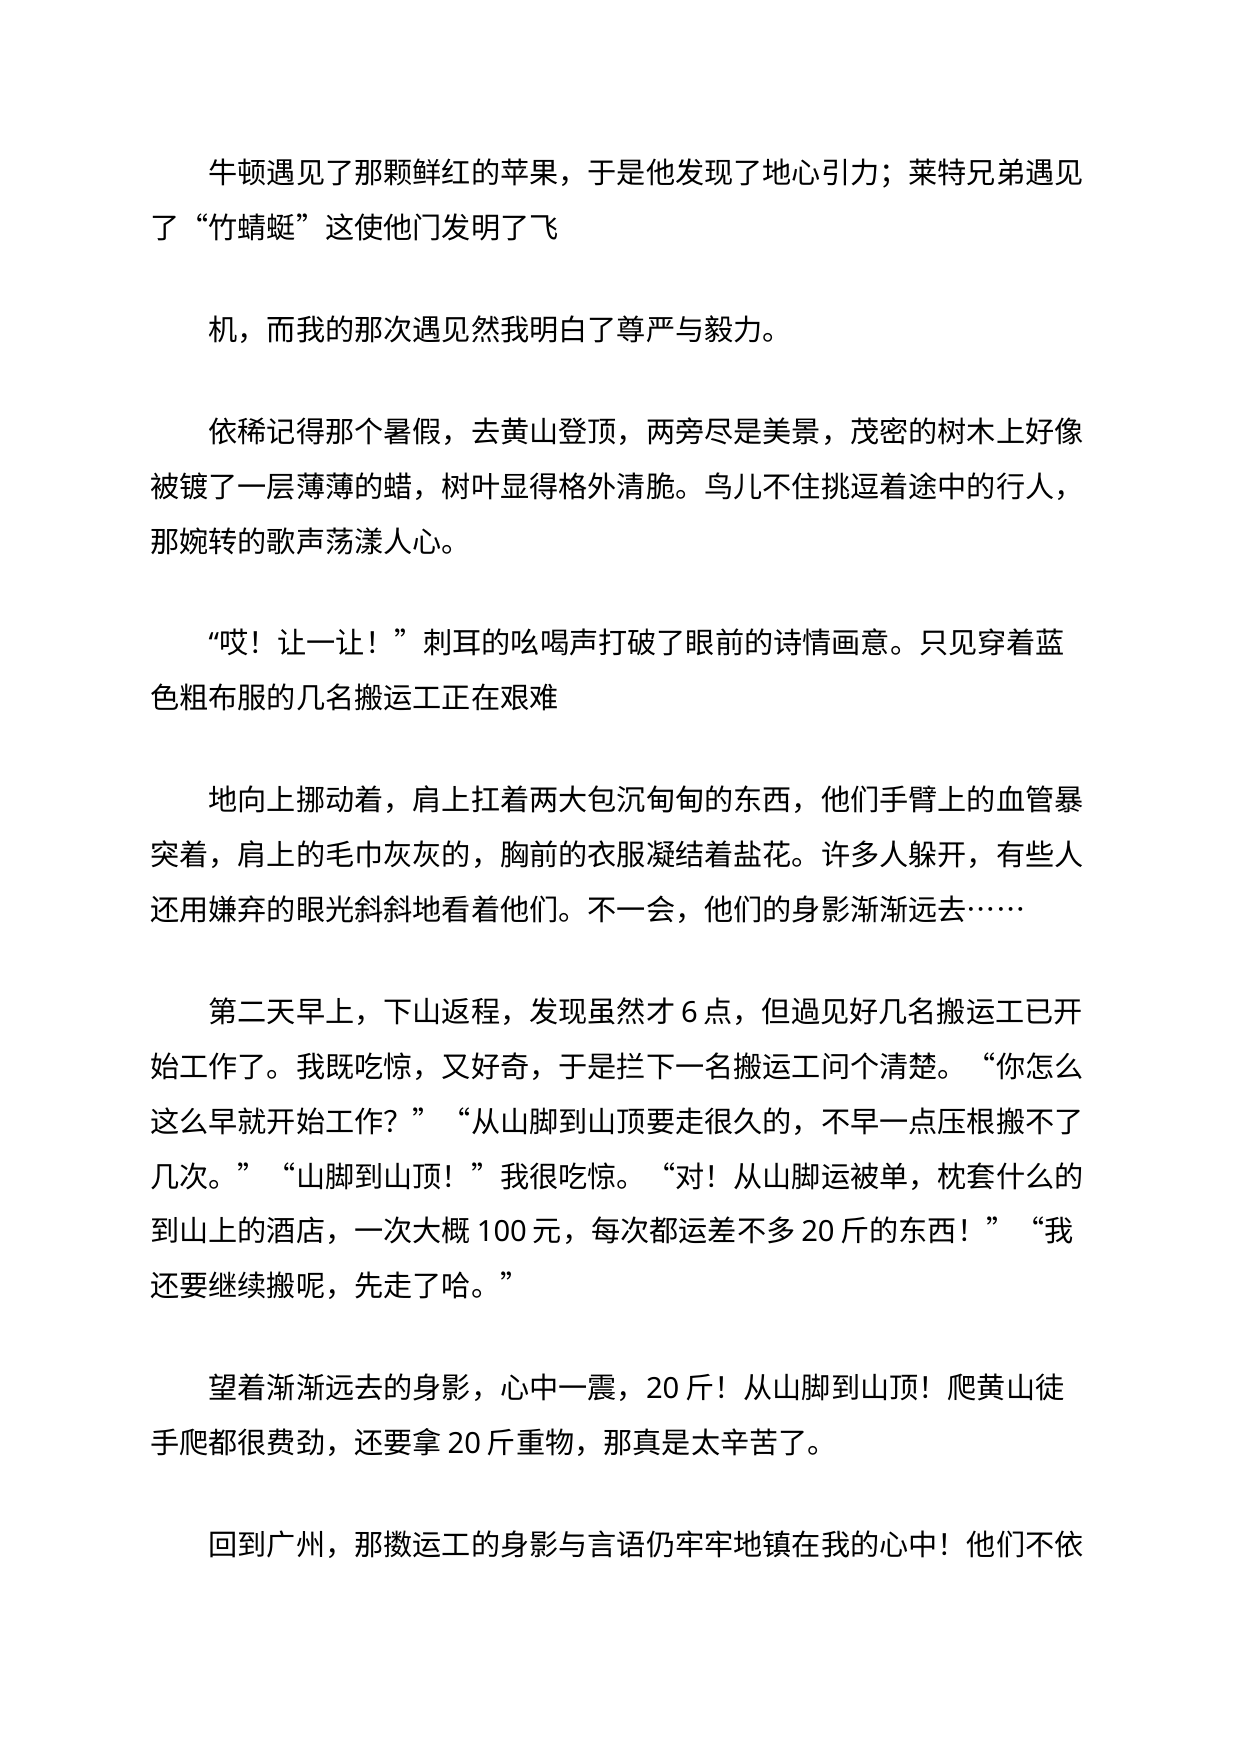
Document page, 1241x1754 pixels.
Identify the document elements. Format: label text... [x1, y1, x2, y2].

text 依稀记得那个暑假，去黄山登顶，两旁尽是美景，茂密的树木上好像被镀了一层薄薄的蜡，树叶显得格外清脆。鸟儿不住挑逗着途中的行人，那婉转的歌声荡漾人心。 [150, 408, 1090, 561]
text 第二天早上，下山返程，发现虽然才6点，但過见好几名搬运工已开始工作了。我既吃惊，又好奇，于是拦下一名搬运工问个清楚。“你怎么这么早就开始工作？”“从山脚到山顶要走很久的，不早一点压根搬不了几次。”“山脚到山顶！”我很吃惊。“对！从山脚运被单，枕套什么的到山上的酒店，一次大概100元，每次都运差不多20斤的东西！”“我还要继续搬呢，先走了哈。” [150, 988, 1090, 1305]
text 望着渐渐远去的身影，心中一震，20斤！从山脚到山顶！爬黄山徒手爬都很费劲，还要拿20斤重物，那真是太辛苦了。 [150, 1365, 1090, 1462]
text 机，而我的那次遇见然我明白了尊严与毅力。 [150, 307, 1090, 349]
text 地向上挪动着，肩上扛着两大包沉甸甸的东西，他们手臂上的血管暴突着，肩上的毛巾灰灰的，胸前的衣服凝结着盐花。许多人躲开，有些人还用嫌弃的眼光斜斜地看着他们。不一会，他们的身影渐渐远去…… [150, 777, 1090, 929]
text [150, 1522, 1090, 1564]
text 牛顿遇见了那颗鲜红的苹果，于是他发现了地心引力；莱特兄弟遇见了“竹蜻蜓”这使他门发明了飞 [150, 150, 1090, 247]
text “哎！让一让！”刺耳的吆喝声打破了眼前的诗情画意。只见穿着蓝色粗布服的几名搬运工正在艰难 [150, 620, 1090, 717]
